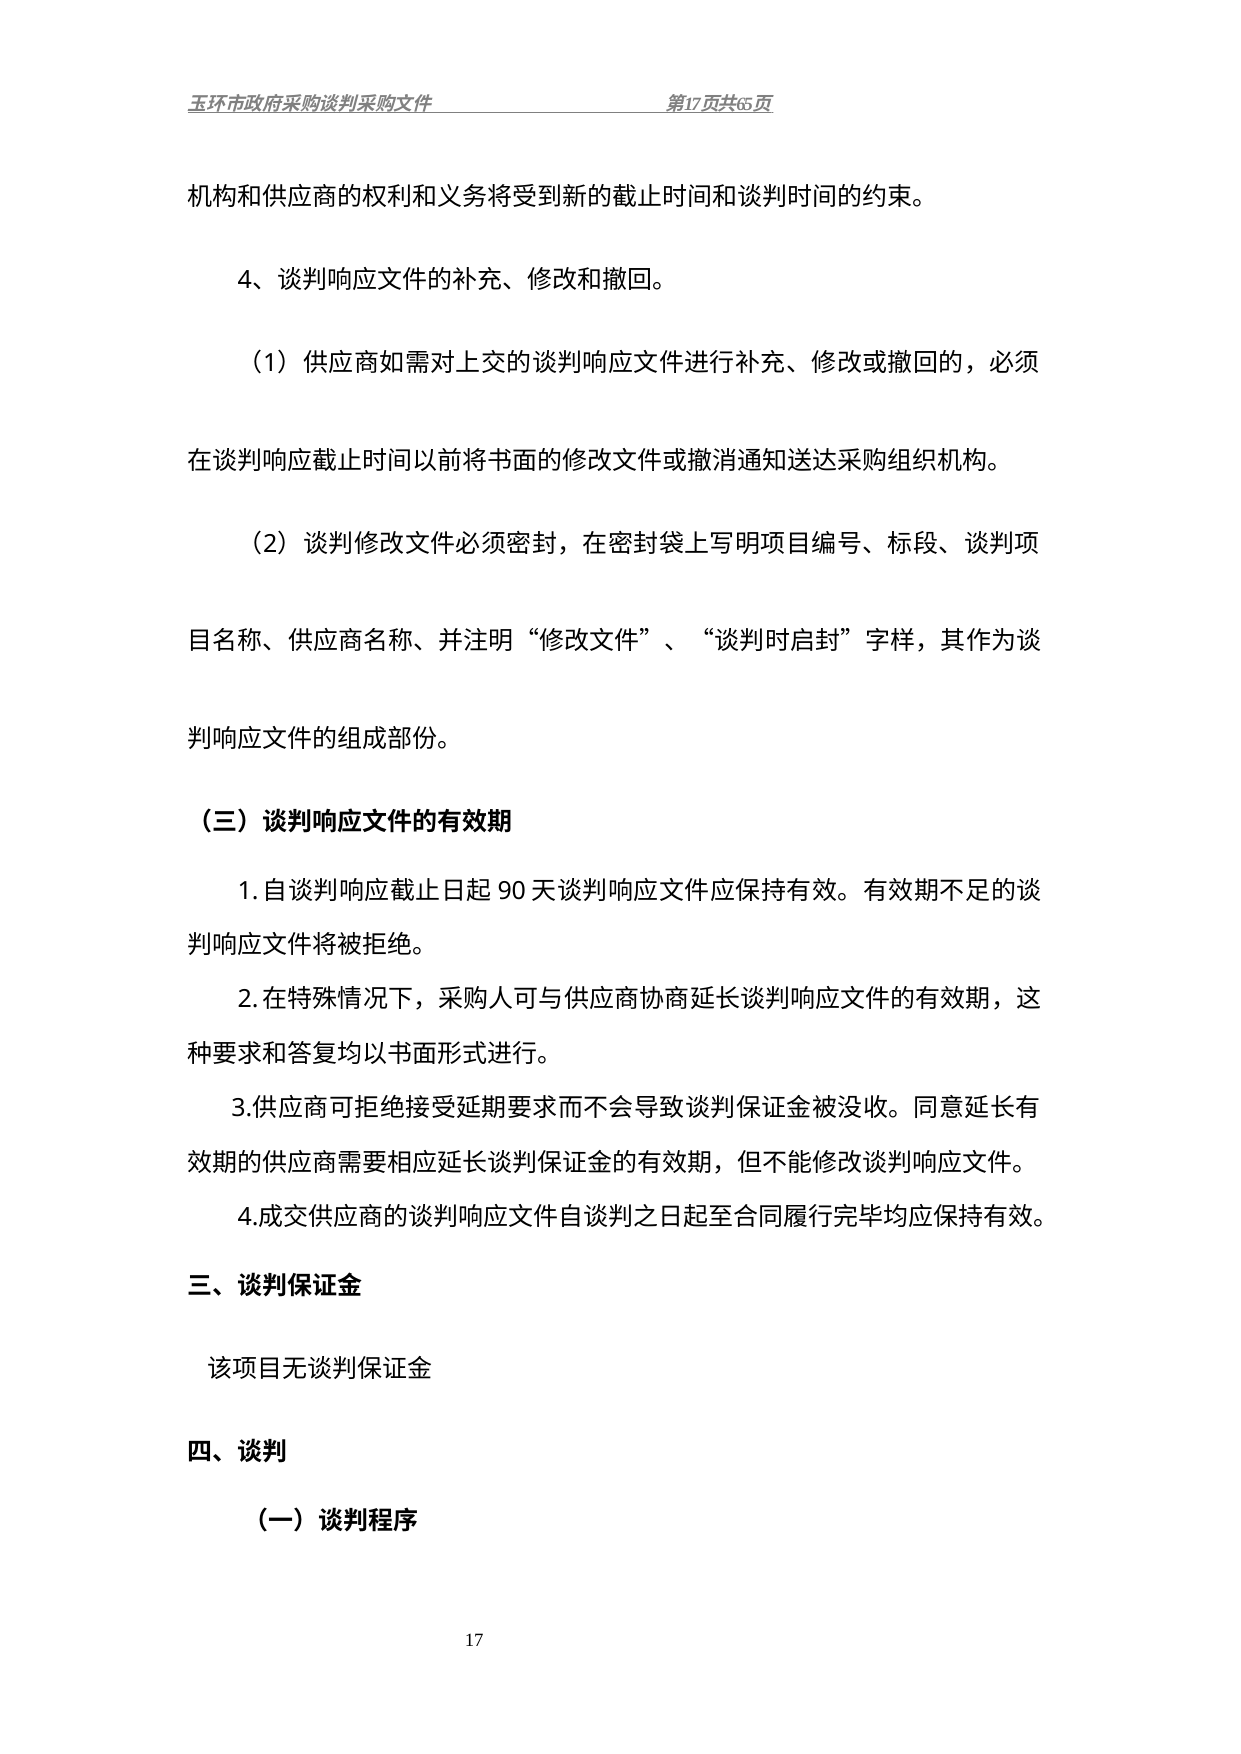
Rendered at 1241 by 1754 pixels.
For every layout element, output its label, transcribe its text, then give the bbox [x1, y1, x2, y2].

text 4.成交供应商的谈判响应文件自谈判之日起至合同履行完毕均应保持有效。 [187, 1196, 1042, 1233]
text 4、谈判响应文件的补充、修改和撤回。 [187, 245, 1042, 310]
text 四、谈判 [187, 1417, 1039, 1482]
text （一）谈判程序 [187, 1500, 1042, 1536]
text （2）谈判修改文件必须密封，在密封袋上写明项目编号、标段、谈判项目名称、供应商名称、并注明“修改文件”、“谈判时启封”字样，其作为谈判响应文件的组成部份。 [187, 509, 1042, 769]
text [187, 162, 1042, 227]
list 3.供应商可拒绝接受延期要求而不会导致谈判保证金被没收。同意延长有效期的供应商需要相应延长谈判保证金的有效期，但不能修改谈判响应文件。 [187, 1088, 1042, 1178]
text 三、谈判保证金 [187, 1251, 1042, 1316]
list 在特殊情况下，采购人可与供应商协商延长谈判响应文件的有效期，这种要求和答复均以书面形式进行。 [187, 979, 1042, 1069]
text （1）供应商如需对上交的谈判响应文件进行补充、修改或撤回的，必须在谈判响应截止时间以前将书面的修改文件或撤消通知送达采购组织机构。 [187, 328, 1042, 491]
text （三）谈判响应文件的有效期 [187, 787, 1042, 852]
list 自谈判响应截止日起90天谈判响应文件应保持有效。有效期不足的谈判响应文件将被拒绝。 [187, 870, 1042, 961]
text 该项目无谈判保证金 [187, 1334, 1042, 1399]
